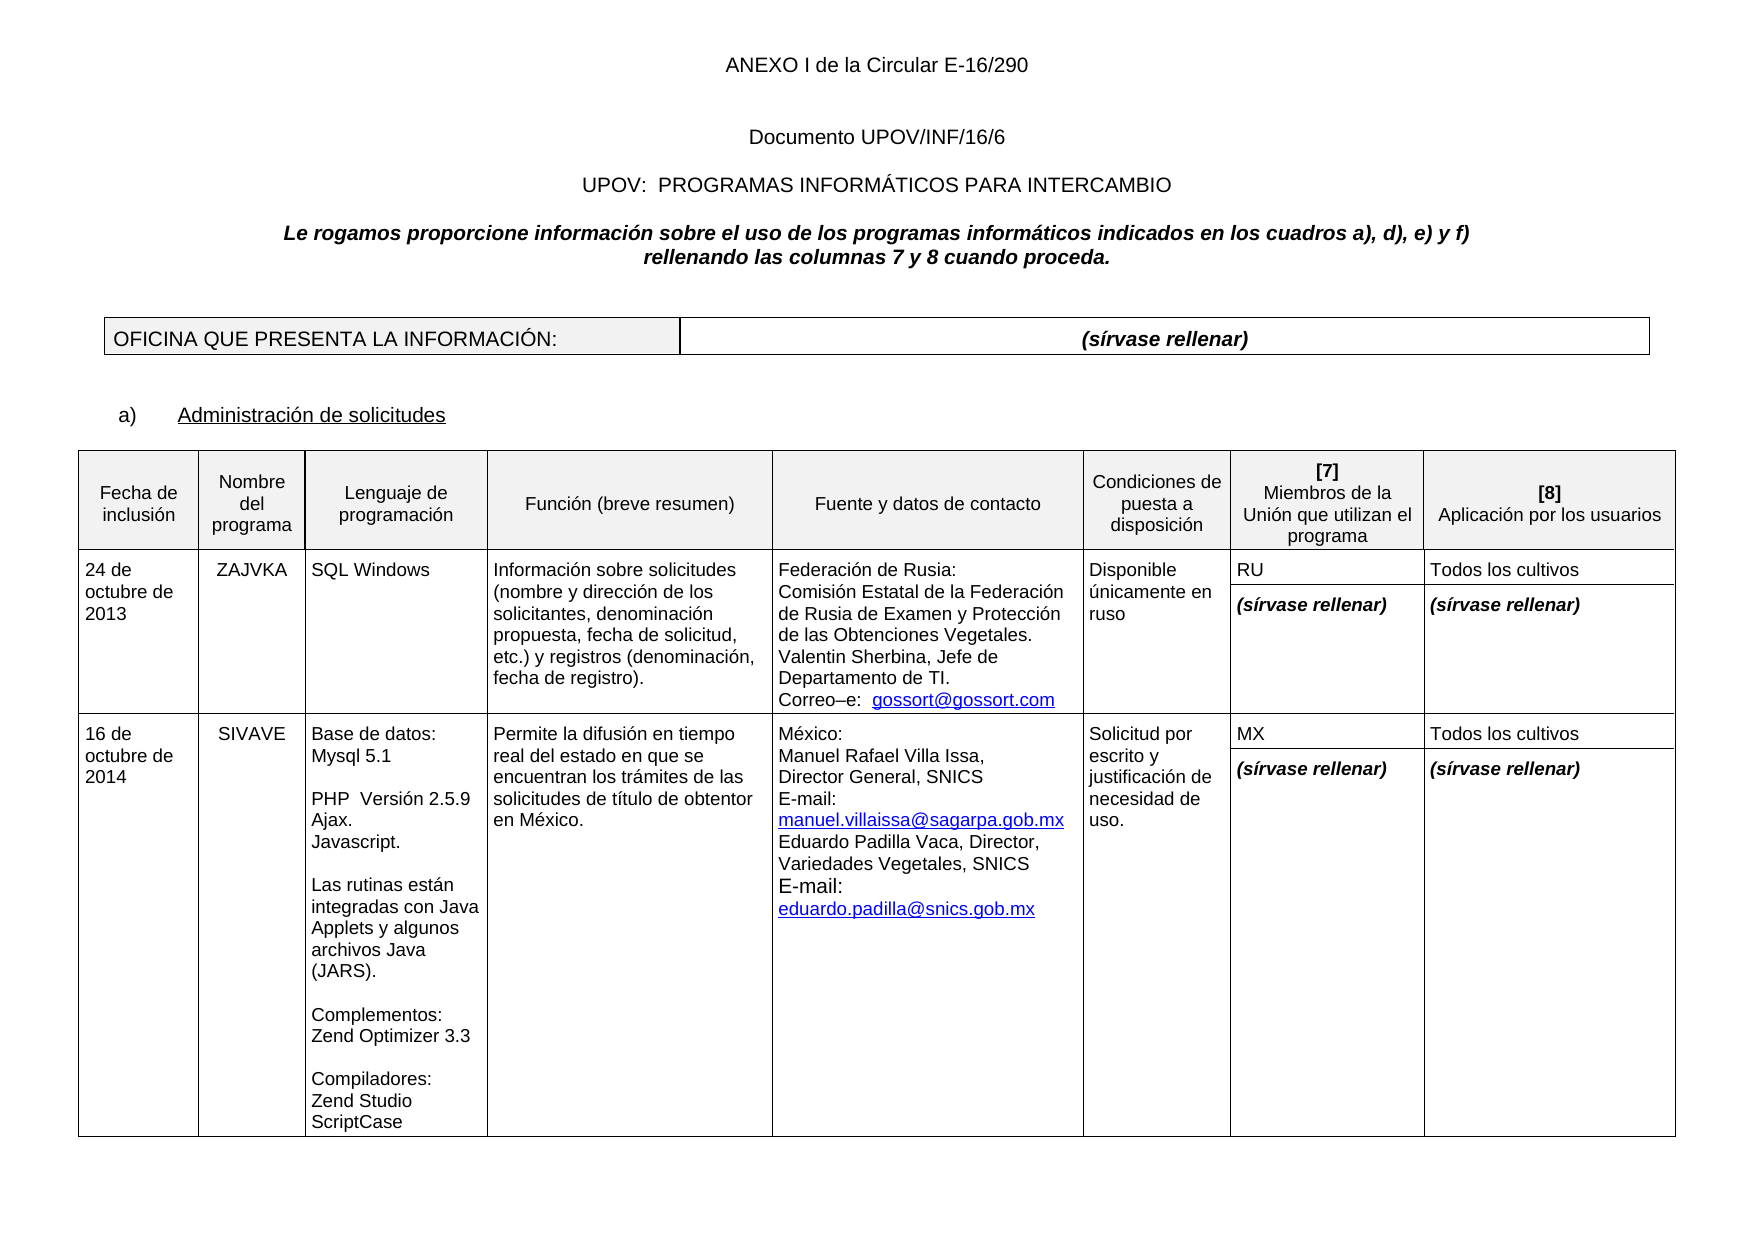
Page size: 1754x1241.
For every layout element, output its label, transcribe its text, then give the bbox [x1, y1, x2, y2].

table_cell México: Manuel Rafael Villa Issa, Director General, SNICS E-mail: manuel.villaissa@sagarpa.gob.mx Eduardo Padilla Vaca, Director, Variedades Vegetales, SNICS E-mail: eduardo.padilla@snics.gob.mx [773, 714, 1083, 1136]
table_cell Información sobre solicitudes (nombre y dirección de los solicitantes, denominación propuesta, fecha de solicitud, etc.) y registros (denominación, fecha de registro). [488, 550, 772, 713]
table_cell Base de datos: Mysql 5.1 PHP Versión 2.5.9 Ajax. Javascript. Las rutinas están integradas con Java Applets y algunos archivos Java (JARS). Complementos: Zend Optimizer 3.3 Compiladores: Zend Studio ScriptCase [306, 714, 487, 1136]
text a) Administración de solicitudes [118, 402, 1636, 426]
table_cell MX [1231, 714, 1424, 747]
table_cell (sírvase rellenar) [1425, 584, 1675, 713]
table_header [8] Aplicación por los usuarios [1424, 451, 1675, 549]
text Le rogamos proporcione información sobre el uso de los programas informáticos indicados en los cuadros a), d), e) y f) rellenando las columnas 7 y 8 cuando proceda. [118, 221, 1636, 269]
table_cell (sírvase rellenar) [1231, 749, 1424, 1136]
table_header Fecha de inclusión [79, 451, 198, 549]
table_cell ZAJVKA [199, 550, 305, 713]
table_cell 24 de octubre de 2013 [79, 550, 198, 713]
text Documento UPOV/INF/16/6 [118, 125, 1636, 149]
table_header Función (breve resumen) [488, 451, 772, 549]
table_cell SIVAVE [199, 714, 305, 1136]
table_header (sírvase rellenar) [681, 318, 1649, 353]
table_header [7] Miembros de la Unión que utilizan el programa [1231, 451, 1423, 549]
table_header Fuente y datos de contacto [773, 451, 1083, 549]
table_cell Federación de Rusia: Comisión Estatal de la Federación de Rusia de Examen y Protección de las Obtenciones Vegetales. Valentin Sherbina, Jefe de Departamento de TI. Correo–e: gossort@gossort.com [773, 550, 1083, 713]
table_header Condiciones de puesta a disposición [1084, 451, 1230, 549]
table_cell Solicitud por escrito y justificación de necesidad de uso. [1084, 714, 1230, 1136]
table_header Lenguaje de programación [306, 451, 487, 549]
table_cell SQL Windows [306, 550, 487, 713]
table_cell Todos los cultivos [1425, 549, 1675, 584]
table_cell Permite la difusión en tiempo real del estado en que se encuentran los trámites de las solicitudes de título de obtentor en México. [488, 714, 772, 1136]
table_cell Todos los cultivos [1425, 713, 1675, 747]
text UPOV: PROGRAMAS INFORMÁTICOS PARA INTERCAMBIO [118, 173, 1636, 197]
table_cell Disponible únicamente en ruso [1084, 550, 1230, 713]
table_cell (sírvase rellenar) [1231, 585, 1424, 713]
table_cell RU [1231, 550, 1424, 584]
table_header OFICINA QUE PRESENTA LA INFORMACIÓN: [105, 318, 679, 353]
table_header Nombre del programa [199, 451, 304, 549]
table_cell (sírvase rellenar) [1425, 748, 1675, 1136]
table_cell 16 de octubre de 2014 [79, 714, 198, 1136]
